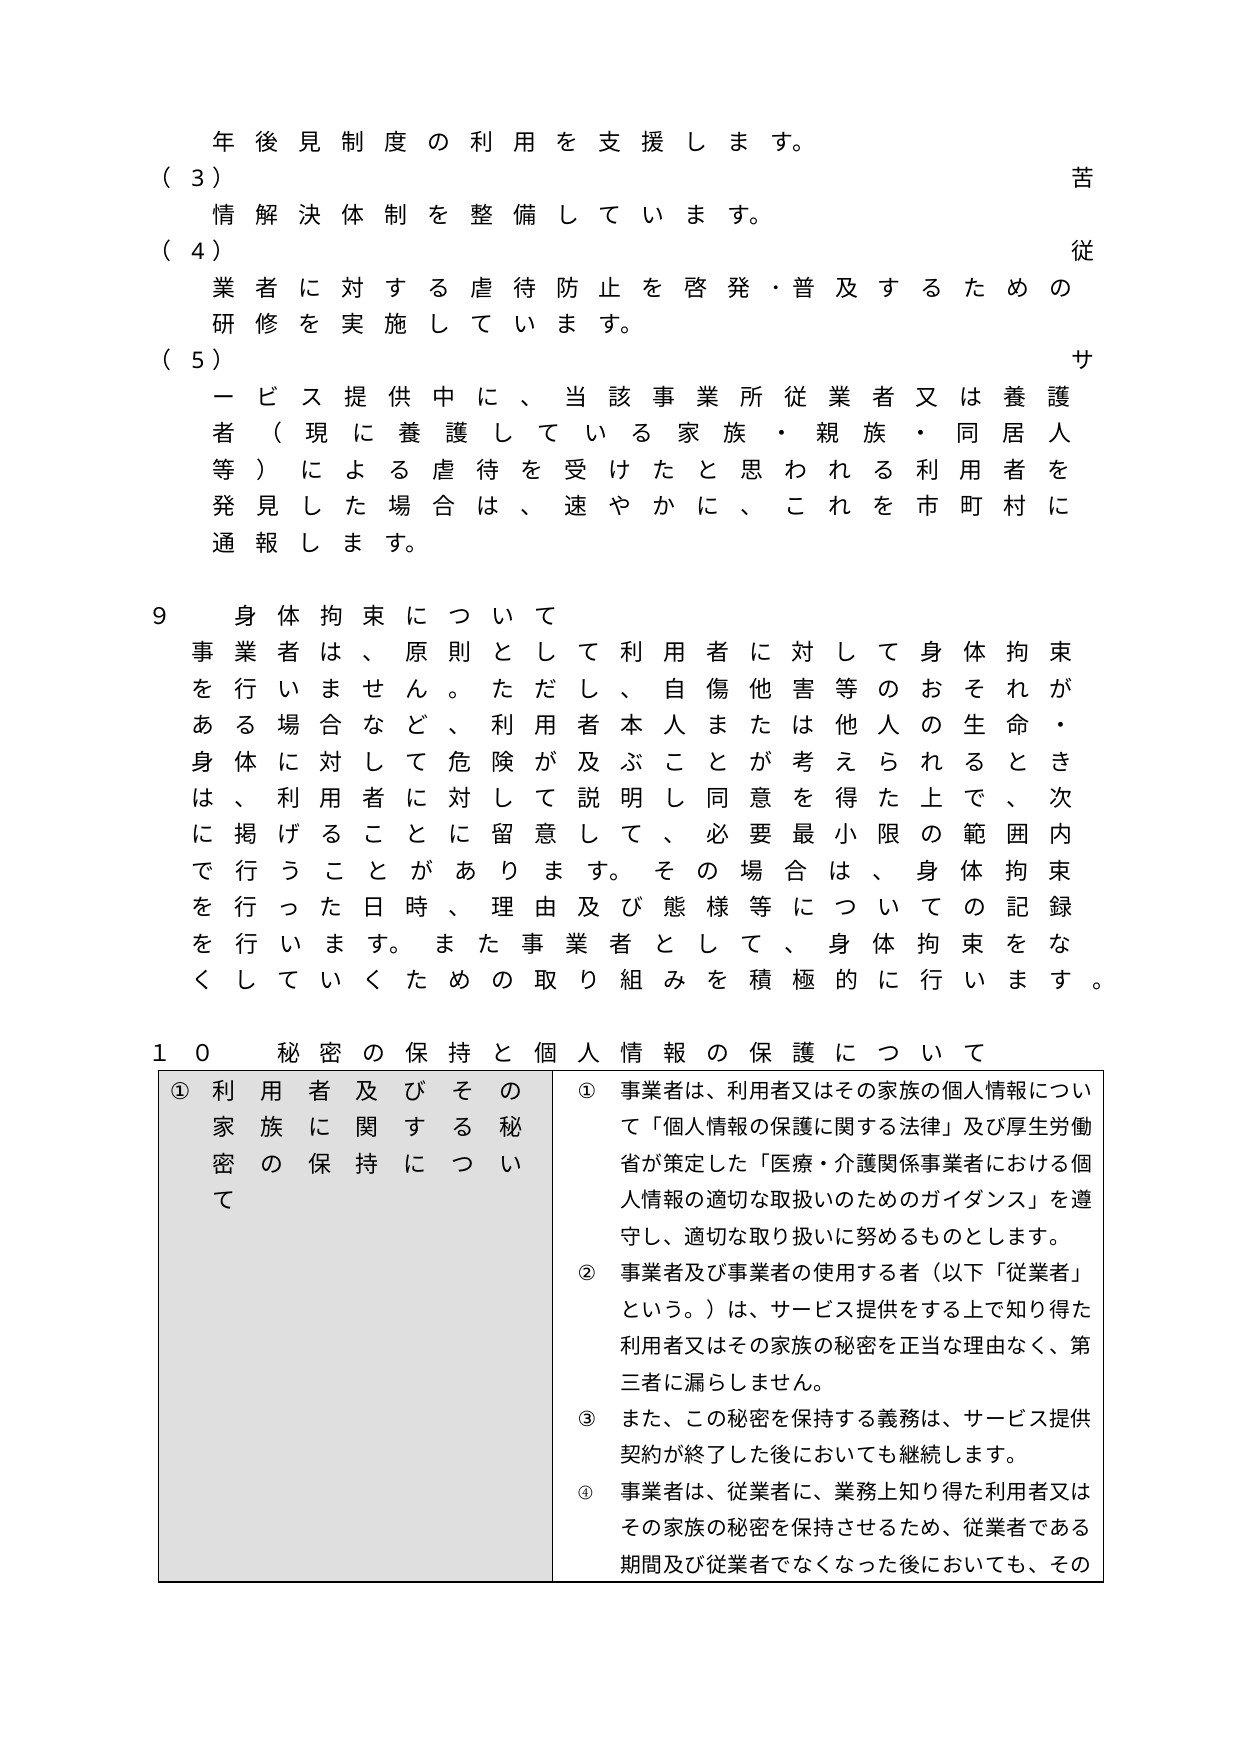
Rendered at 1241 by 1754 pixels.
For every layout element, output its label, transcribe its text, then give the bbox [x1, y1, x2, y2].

list 苦情解決体制を整備しています。 [148, 158, 1092, 231]
list 成年後見制度の利用を支援します。 [148, 122, 1092, 158]
text 事業者は、原則として利用者に対して身体拘束を行いません。ただし、自傷他害等のおそれがある場合など、利用者本人または他人の生命・身体に対して危険が及ぶことが考えられるときは、利用者に対して説明し同意を得た上で、次に掲げることに留意して、必要最小限の範囲内で行うことがあります。その場合は、身体拘束を行った日時、理由及び態様等についての記録を行います。また事業者として、身体拘束をなくしていくための取り組みを積極的に行います。 [191, 632, 1092, 997]
list サービス提供中に、当該事業所従業者又は養護者（現に養護している家族・親族・同居人等）による虐待を受けたと思われる利用者を発見した場合は、速やかに、これを市町村に通報します。 [148, 341, 1092, 559]
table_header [159, 1071, 552, 1581]
text ９ 身体拘束について [148, 596, 1092, 632]
text １０ 秘密の保持と個人情報の保護について [148, 1033, 1092, 1070]
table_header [553, 1071, 1103, 1581]
list 従業者に対する虐待防止を啓発･普及するための研修を実施しています。 [148, 231, 1092, 341]
